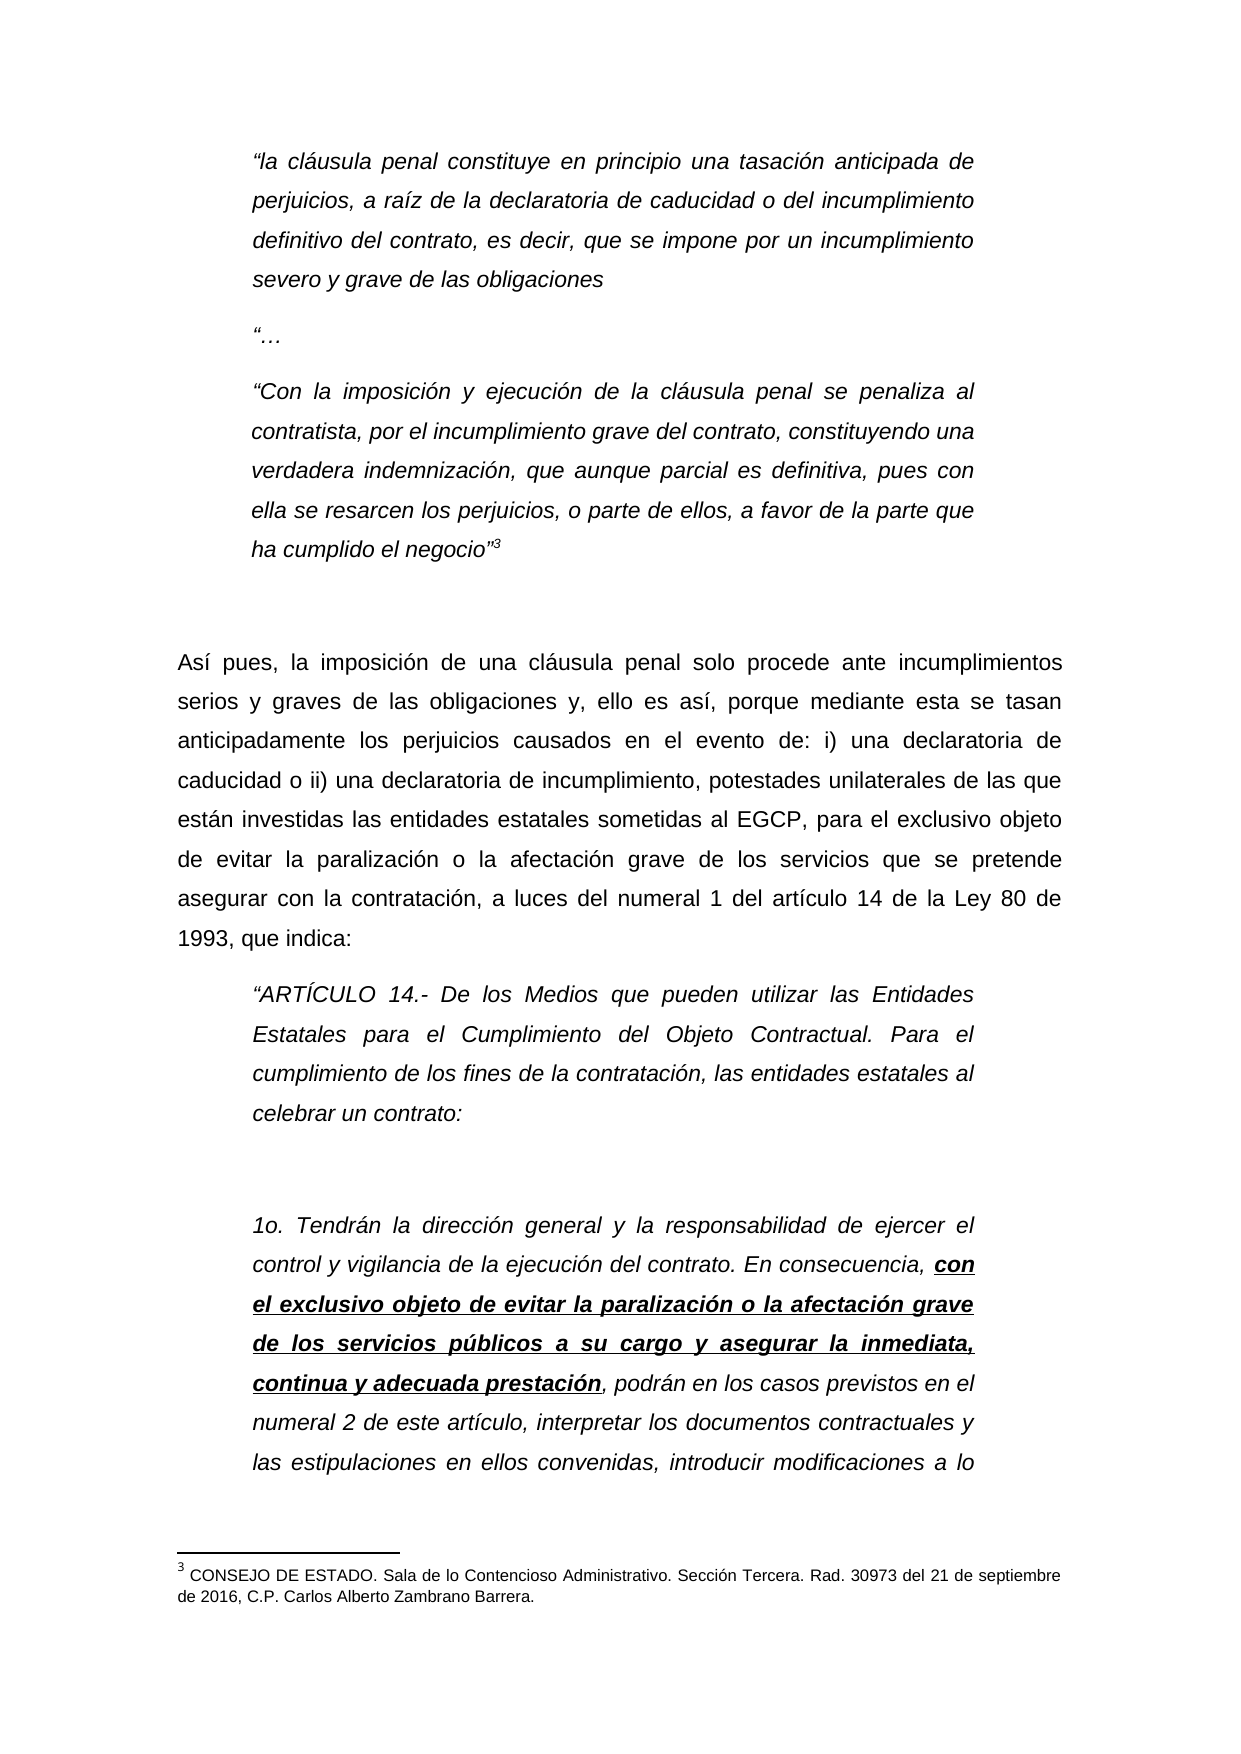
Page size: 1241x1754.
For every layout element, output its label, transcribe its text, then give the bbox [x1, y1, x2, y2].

text “Con la imposición y ejecución de la cláusula penal se penaliza al contratista, por el incumplimiento grave del contrato, constituyendo una verdadera indemnización, que aunque parcial es definitiva, pues con ella se resarcen los perjuicios, o parte de ellos, a favor de la parte que ha cumplido el negocio” [251, 378, 977, 563]
text “… [252, 322, 977, 348]
text “ARTÍCULO 14.- De los Medios que pueden utilizar las Entidades Estatales para el Cumplimiento del Objeto Contractual. Para el cumplimiento de los fines de la contratación, las entidades estatales al celebrar un contrato: [252, 981, 977, 1126]
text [252, 1212, 977, 1475]
text “la cláusula penal constituye en principio una tasación anticipada de perjuicios, a raíz de la declaratoria de caducidad o del incumplimiento definitivo del contrato, es decir, que se impone por un incumplimiento severo y grave de las obligaciones [252, 148, 977, 292]
text Así pues, la imposición de una cláusula penal solo procede ante incumplimientos serios y graves de las obligaciones y, ello es así, porque mediante esta se tasan anticipadamente los perjuicios causados en el evento de: i) una declaratoria de caducidad o ii) una declaratoria de incumplimiento, potestades unilaterales de las que están investidas las entidades estatales sometidas al EGCP, para el exclusivo objeto de evitar la paralización o la afectación grave de los servicios que se pretende asegurar con la contratación, a luces del numeral 1 del artículo 14 de la Ley 80 de 1993, que indica: [177, 648, 1063, 951]
